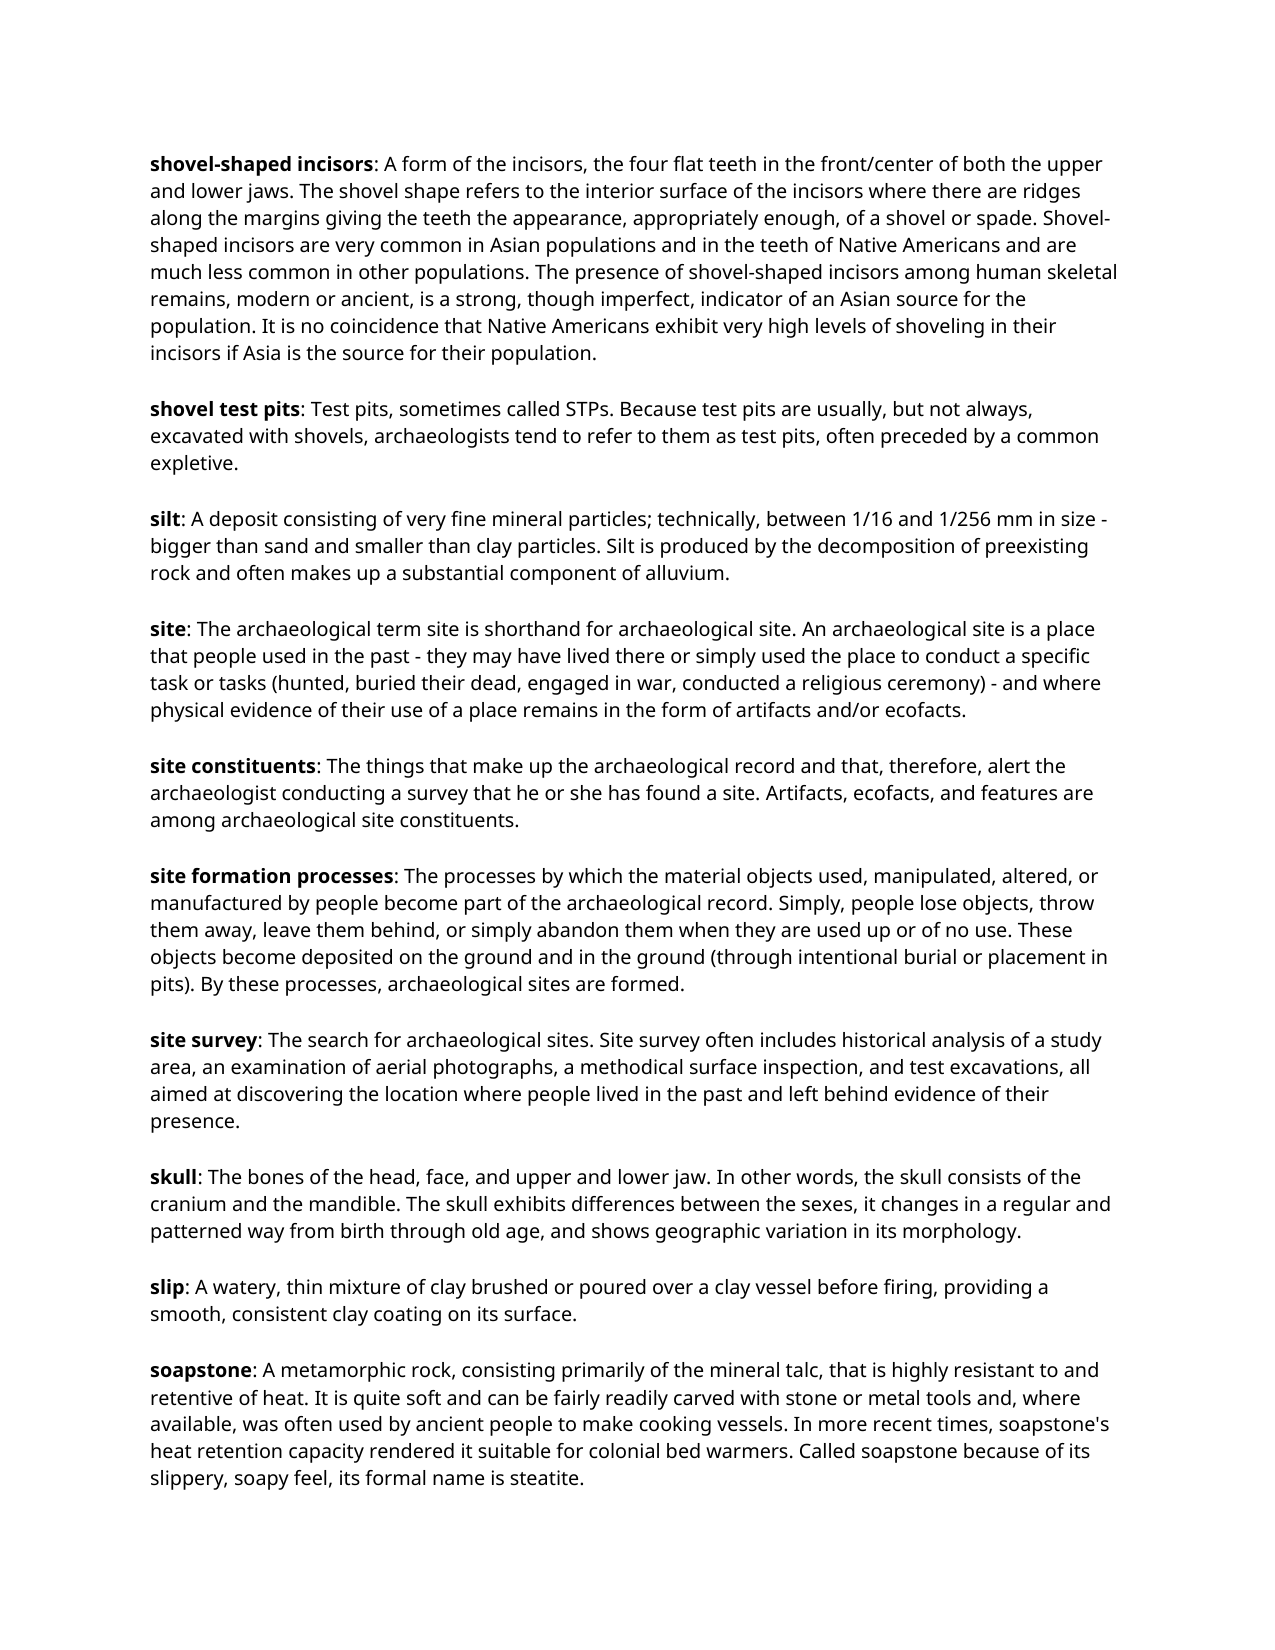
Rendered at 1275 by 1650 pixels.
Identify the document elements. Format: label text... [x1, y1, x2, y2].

text site formation processes: The processes by which the material objects used, manipulated, altered, or manufactured by people become part of the archaeological record. Simply, people lose objects, throw them away, leave them behind, or simply abandon them when they are used up or of no use. These objects become deposited on the ground and in the ground (through intentional burial or placement in pits). By these processes, archaeological sites are formed. [150, 862, 1125, 997]
text silt: A deposit consisting of very fine mineral particles; technically, between 1/16 and 1/256 mm in size - bigger than sand and smaller than clay particles. Silt is produced by the decomposition of preexisting rock and often makes up a substantial component of alluvium. [150, 505, 1125, 586]
text skull: The bones of the head, face, and upper and lower jaw. In other words, the skull consists of the cranium and the mandible. The skull exhibits differences between the sexes, it changes in a regular and patterned way from birth through old age, and shows geographic variation in its morphology. [150, 1163, 1125, 1244]
text site: The archaeological term site is shorthand for archaeological site. An archaeological site is a place that people used in the past - they may have lived there or simply used the place to conduct a specific task or tasks (hunted, buried their dead, engaged in war, conducted a religious ceremony) - and where physical evidence of their use of a place remains in the form of artifacts and/or ecofacts. [150, 615, 1125, 723]
text site constituents: The things that make up the archaeological record and that, therefore, alert the archaeologist conducting a survey that he or she has found a site. Artifacts, ecofacts, and features are among archaeological site constituents. [150, 752, 1125, 833]
text shovel test pits: Test pits, sometimes called STPs. Because test pits are usually, but not always, excavated with shovels, archaeologists tend to refer to them as test pits, often preceded by a common expletive. [150, 395, 1125, 476]
text slip: A watery, thin mixture of clay brushed or poured over a clay vessel before firing, providing a smooth, consistent clay coating on its surface. [150, 1274, 1125, 1328]
text site survey: The search for archaeological sites. Site survey often includes historical analysis of a study area, an examination of aerial photographs, a methodical surface inspection, and test excavations, all aimed at discovering the location where people lived in the past and left behind evidence of their presence. [150, 1026, 1125, 1134]
text soapstone: A metamorphic rock, consisting primarily of the mineral talc, that is highly resistant to and retentive of heat. It is quite soft and can be fairly readily carved with stone or metal tools and, where available, was often used by ancient people to make cooking vessels. In more recent times, soapstone's heat retention capacity rendered it suitable for colonial bed warmers. Called soapstone because of its slippery, soapy feel, its formal name is steatite. [150, 1357, 1125, 1492]
text shovel-shaped incisors: A form of the incisors, the four flat teeth in the front/center of both the upper and lower jaws. The shovel shape refers to the interior surface of the incisors where there are ridges along the margins giving the teeth the appearance, appropriately enough, of a shovel or spade. Shovel-shaped incisors are very common in Asian populations and in the teeth of Native Americans and are much less common in other populations. The presence of shovel-shaped incisors among human skeletal remains, modern or ancient, is a strong, though imperfect, indicator of an Asian source for the population. It is no coincidence that Native Americans exhibit very high levels of shoveling in their incisors if Asia is the source for their population. [150, 150, 1125, 366]
